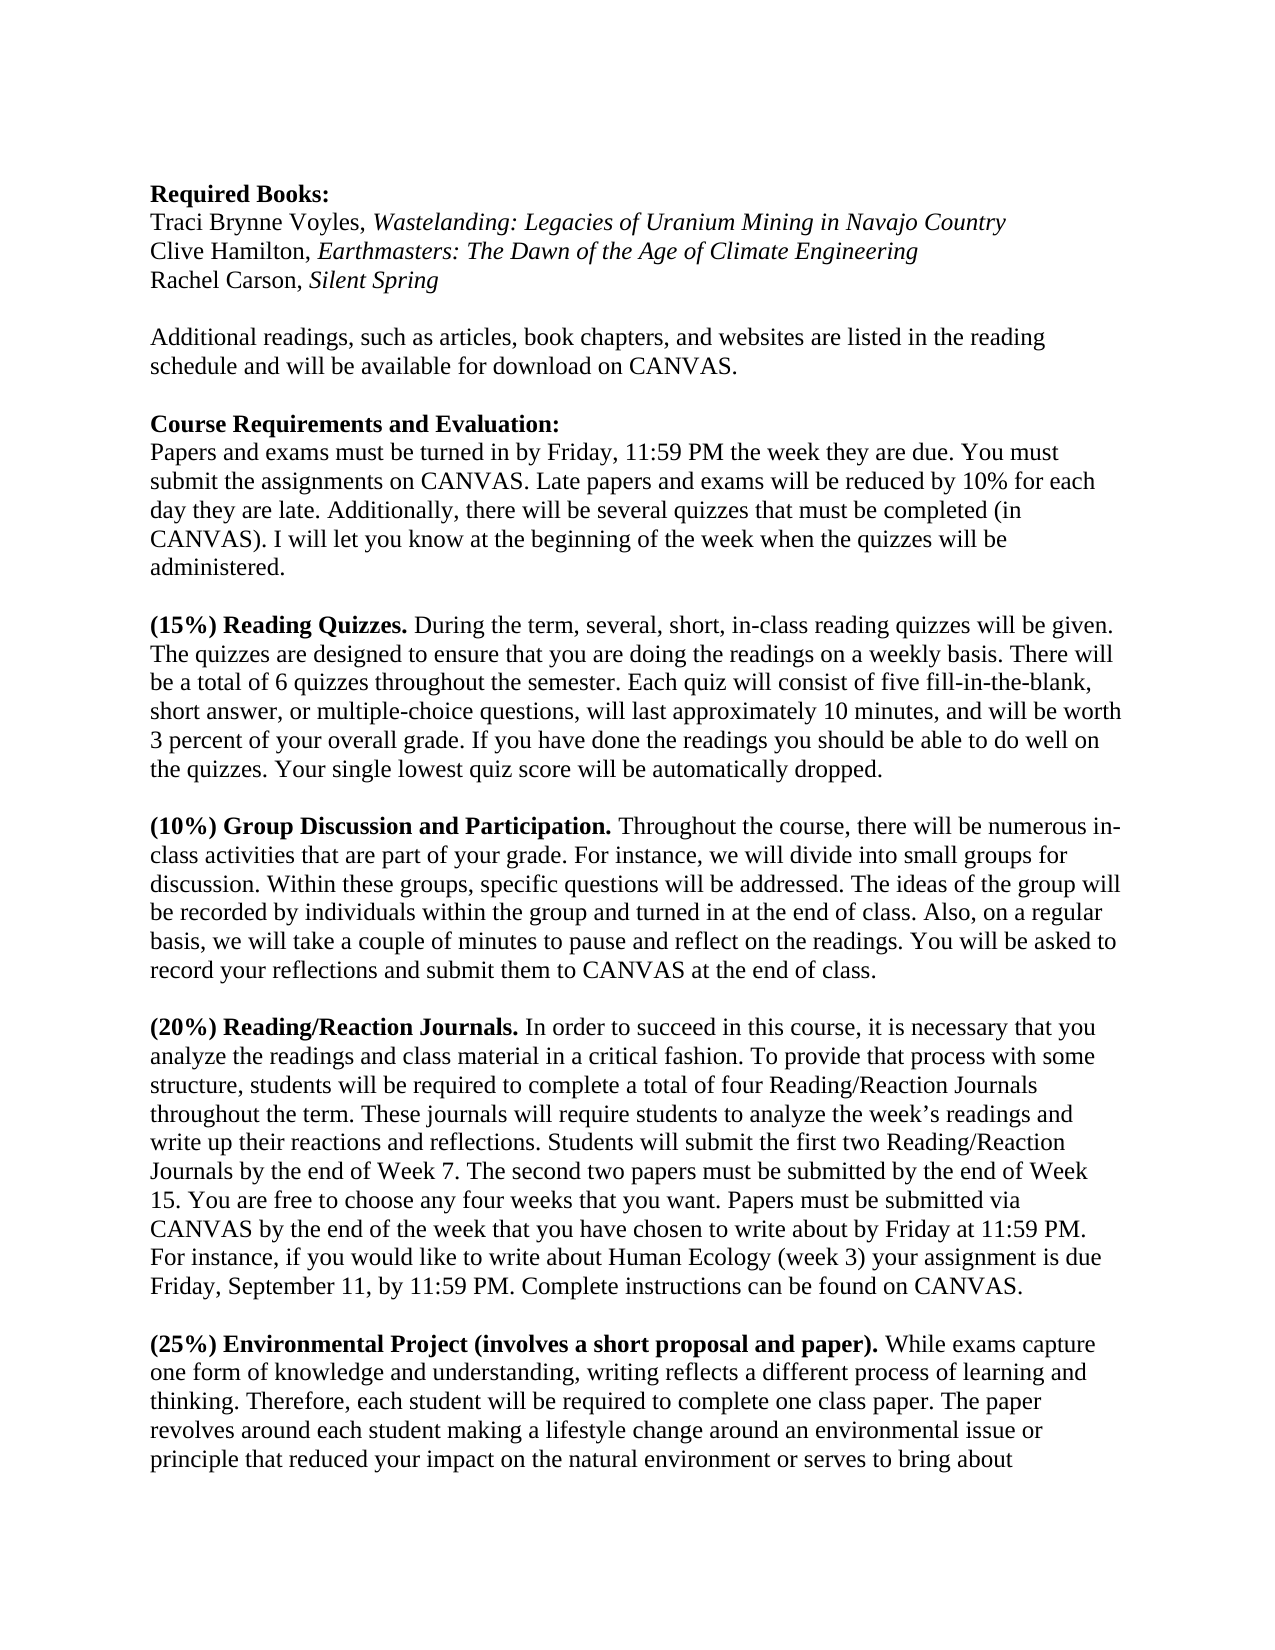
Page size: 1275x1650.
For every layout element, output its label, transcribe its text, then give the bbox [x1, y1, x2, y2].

text (10%) Group Discussion and Participation. Throughout the course, there will be numerous in-class activities that are part of your grade. For instance, we will divide into small groups for discussion. Within these groups, specific questions will be addressed. The ideas of the group will be recorded by individuals within the group and turned in at the end of class. Also, on a regular basis, we will take a couple of minutes to pause and reflect on the readings. You will be asked to record your reflections and submit them to CANVAS at the end of class. [150, 811, 1125, 984]
text Additional readings, such as articles, book chapters, and websites are listed in the reading schedule and will be available for download on CANVAS. [150, 322, 1125, 380]
text (20%) Reading/Reaction Journals. In order to succeed in this course, it is necessary that you analyze the readings and class material in a critical fashion. To provide that process with some structure, students will be required to complete a total of four Reading/Reaction Journals throughout the term. These journals will require students to analyze the week’s readings and write up their reactions and reflections. Students will submit the first two Reading/Reaction Journals by the end of Week 7. The second two papers must be submitted by the end of Week 15. You are free to choose any four weeks that you want. Papers must be submitted via CANVAS by the end of the week that you have chosen to write about by Friday at 11:59 PM. For instance, if you would like to write about Human Ecology (week 3) your assignment is due Friday, September 11, by 11:59 PM. Complete instructions can be found on CANVAS. [150, 1012, 1125, 1300]
text Course Requirements and Evaluation: [150, 409, 1125, 437]
text Traci Brynne Voyles, Wastelanding: Legacies of Uranium Mining in Navajo Country [150, 207, 1125, 236]
text Clive Hamilton, Earthmasters: The Dawn of the Age of Climate Engineering [150, 236, 1125, 265]
text (15%) Reading Quizzes. During the term, several, short, in-class reading quizzes will be given. The quizzes are designed to ensure that you are doing the readings on a weekly basis. There will be a total of 6 quizzes throughout the semester. Each quiz will consist of five fill-in-the-blank, short answer, or multiple-choice questions, will last approximately 10 minutes, and will be worth 3 percent of your overall grade. If you have done the readings you should be able to do well on the quizzes. Your single lowest quiz score will be automatically dropped. [150, 610, 1125, 782]
text Rachel Carson, Silent Spring [150, 265, 1125, 294]
text Required Books: [150, 179, 1125, 207]
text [150, 1329, 1125, 1472]
text Papers and exams must be turned in by Friday, 11:59 PM the week they are due. You must submit the assignments on CANVAS. Late papers and exams will be reduced by 10% for each day they are late. Additionally, there will be several quizzes that must be completed (in CANVAS). I will let you know at the beginning of the week when the quizzes will be administered. [150, 437, 1125, 581]
